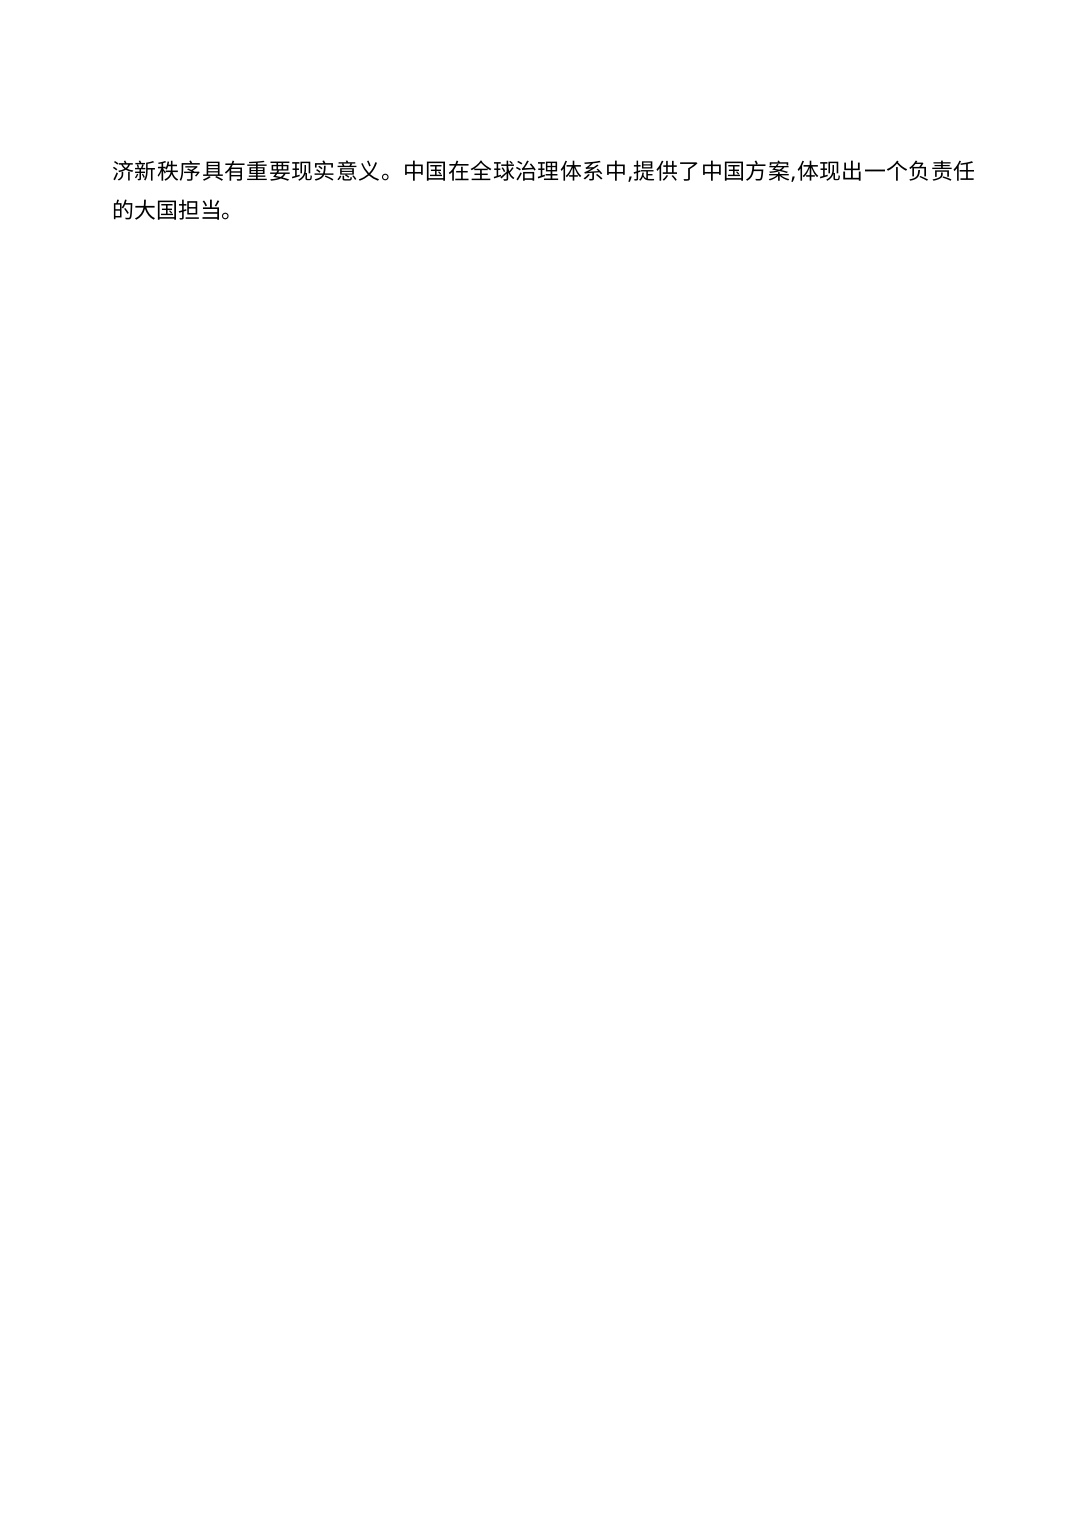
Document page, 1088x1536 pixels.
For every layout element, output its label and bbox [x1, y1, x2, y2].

text [112, 151, 975, 228]
